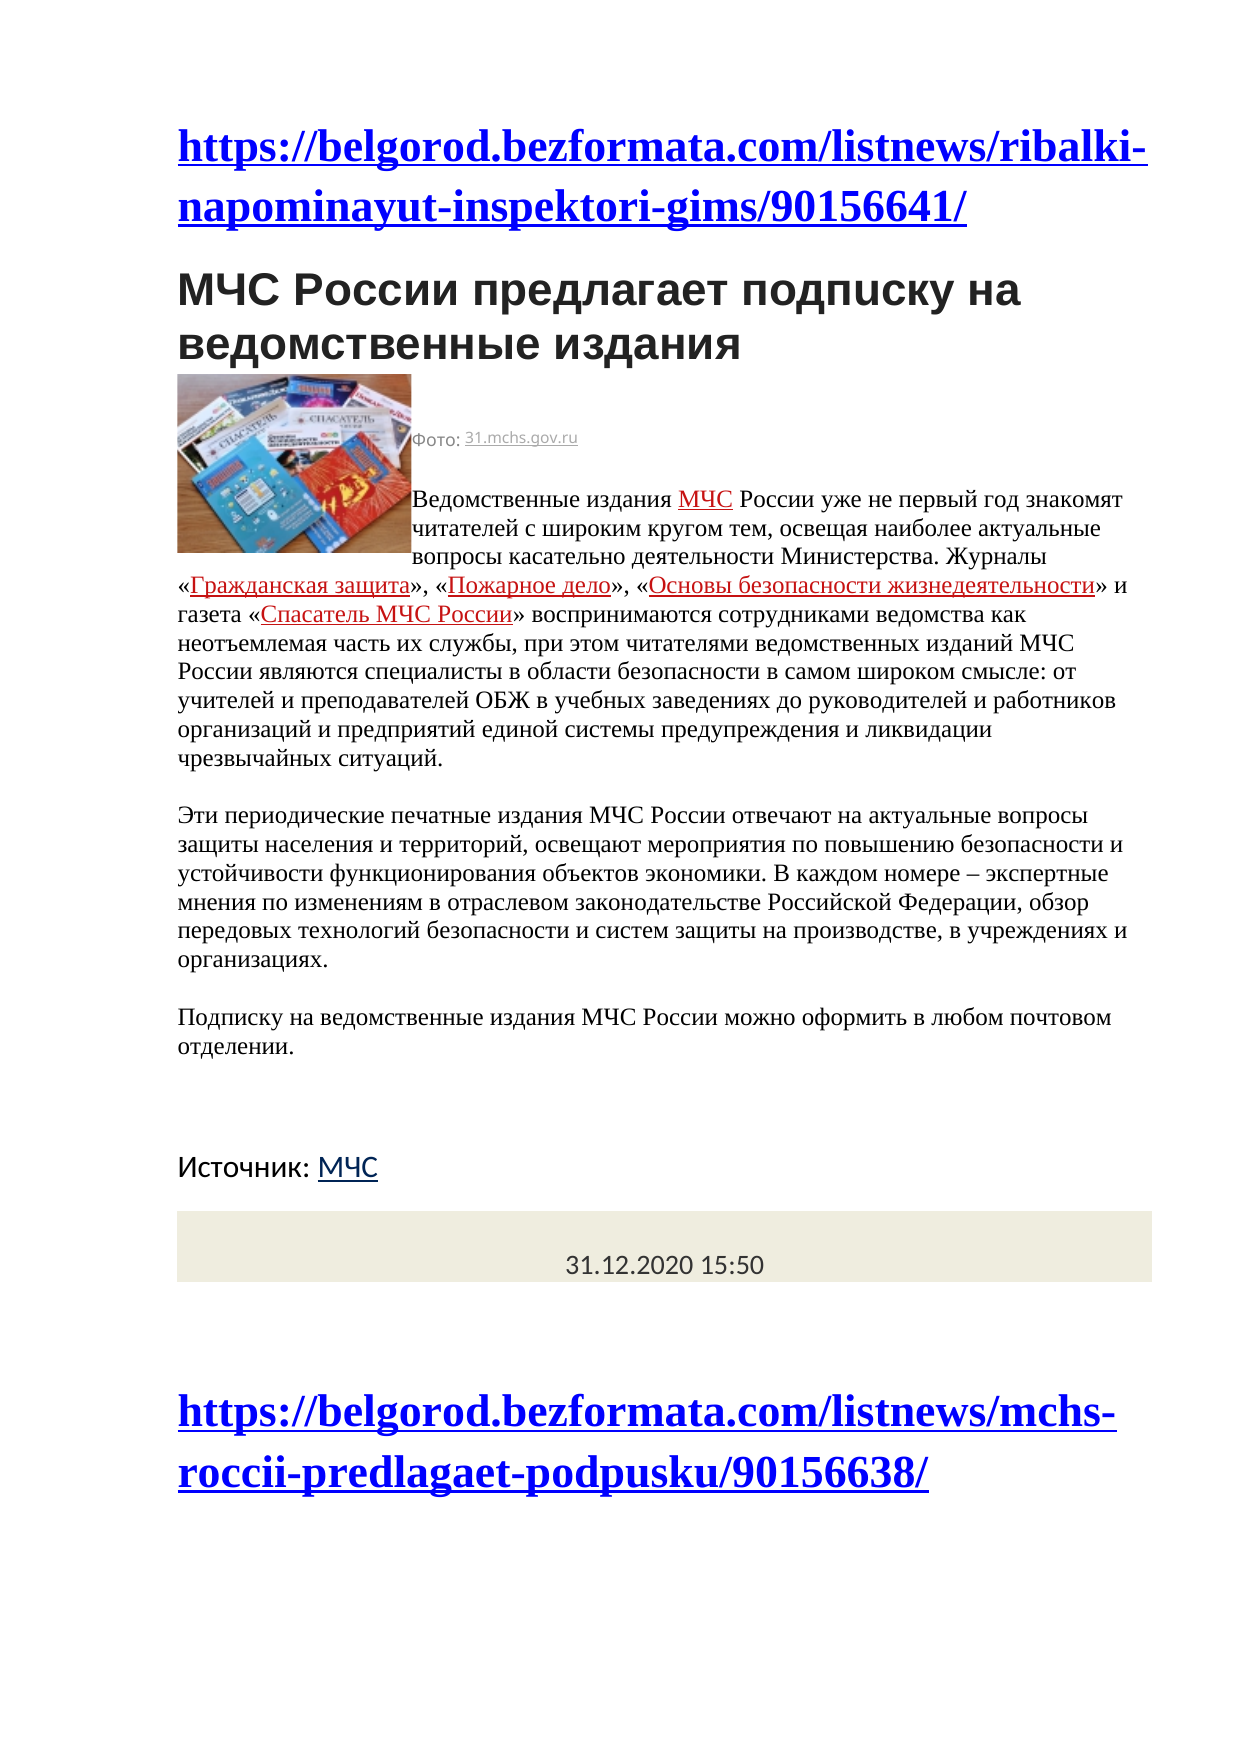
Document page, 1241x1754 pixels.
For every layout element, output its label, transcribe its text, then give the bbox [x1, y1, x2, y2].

text Эти периодические печатные издания МЧС России отвечают на актуальные вопросы защиты населения и территорий, освещают мероприятия по повышению безопасности и устойчивости функционирования объектов экономики. В каждом номере – экспертные мнения по изменениям в отраслевом законодательстве Российской Федерации, обзор передовых технологий безопасности и систем защиты на производстве, в учреждениях и организациях. [177, 801, 1152, 973]
picture [177, 374, 412, 553]
text 31.12.2020 15:50 [177, 1211, 1152, 1282]
text Подписку на ведомственные издания МЧС России можно оформить в любом почтовом отделении. [177, 1002, 1152, 1060]
text https://belgorod.bezformata.com/listnews/mchs-roccii-predlagaet-podpusku/90156638/ [177, 1384, 1152, 1497]
text https://belgorod.bezformata.com/listnews/ribalki-napominayut-inspektori-gims/90156641/ [177, 118, 1152, 231]
text Источник: МЧС [177, 1147, 1152, 1185]
text Фото: 31.mchs.gov.ru [412, 427, 1152, 451]
text Ведомственные издания МЧС России уже не первый год знакомят читателей с широким кругом тем, освещая наиболее актуальные вопросы касательно деятельности Министерства. Журналы «Гражданская защита», «Пожарное дело», «Основы безопасности жизнедеятельности» и газета «Спасатель МЧС России» воспринимаются сотрудниками ведомства как неотъемлемая часть их службы, при этом читателями ведомственных изданий МЧС России являются специалисты в области безопасности в самом широком смысле: от учителей и преподавателей ОБЖ в учебных заведениях до руководителей и работников организаций и предприятий единой системы предупреждения и ликвидации чрезвычайных ситуаций. [177, 484, 1152, 771]
subtitle МЧС Рoccии предлагает подпuску на ведомственные издания [177, 260, 1152, 369]
